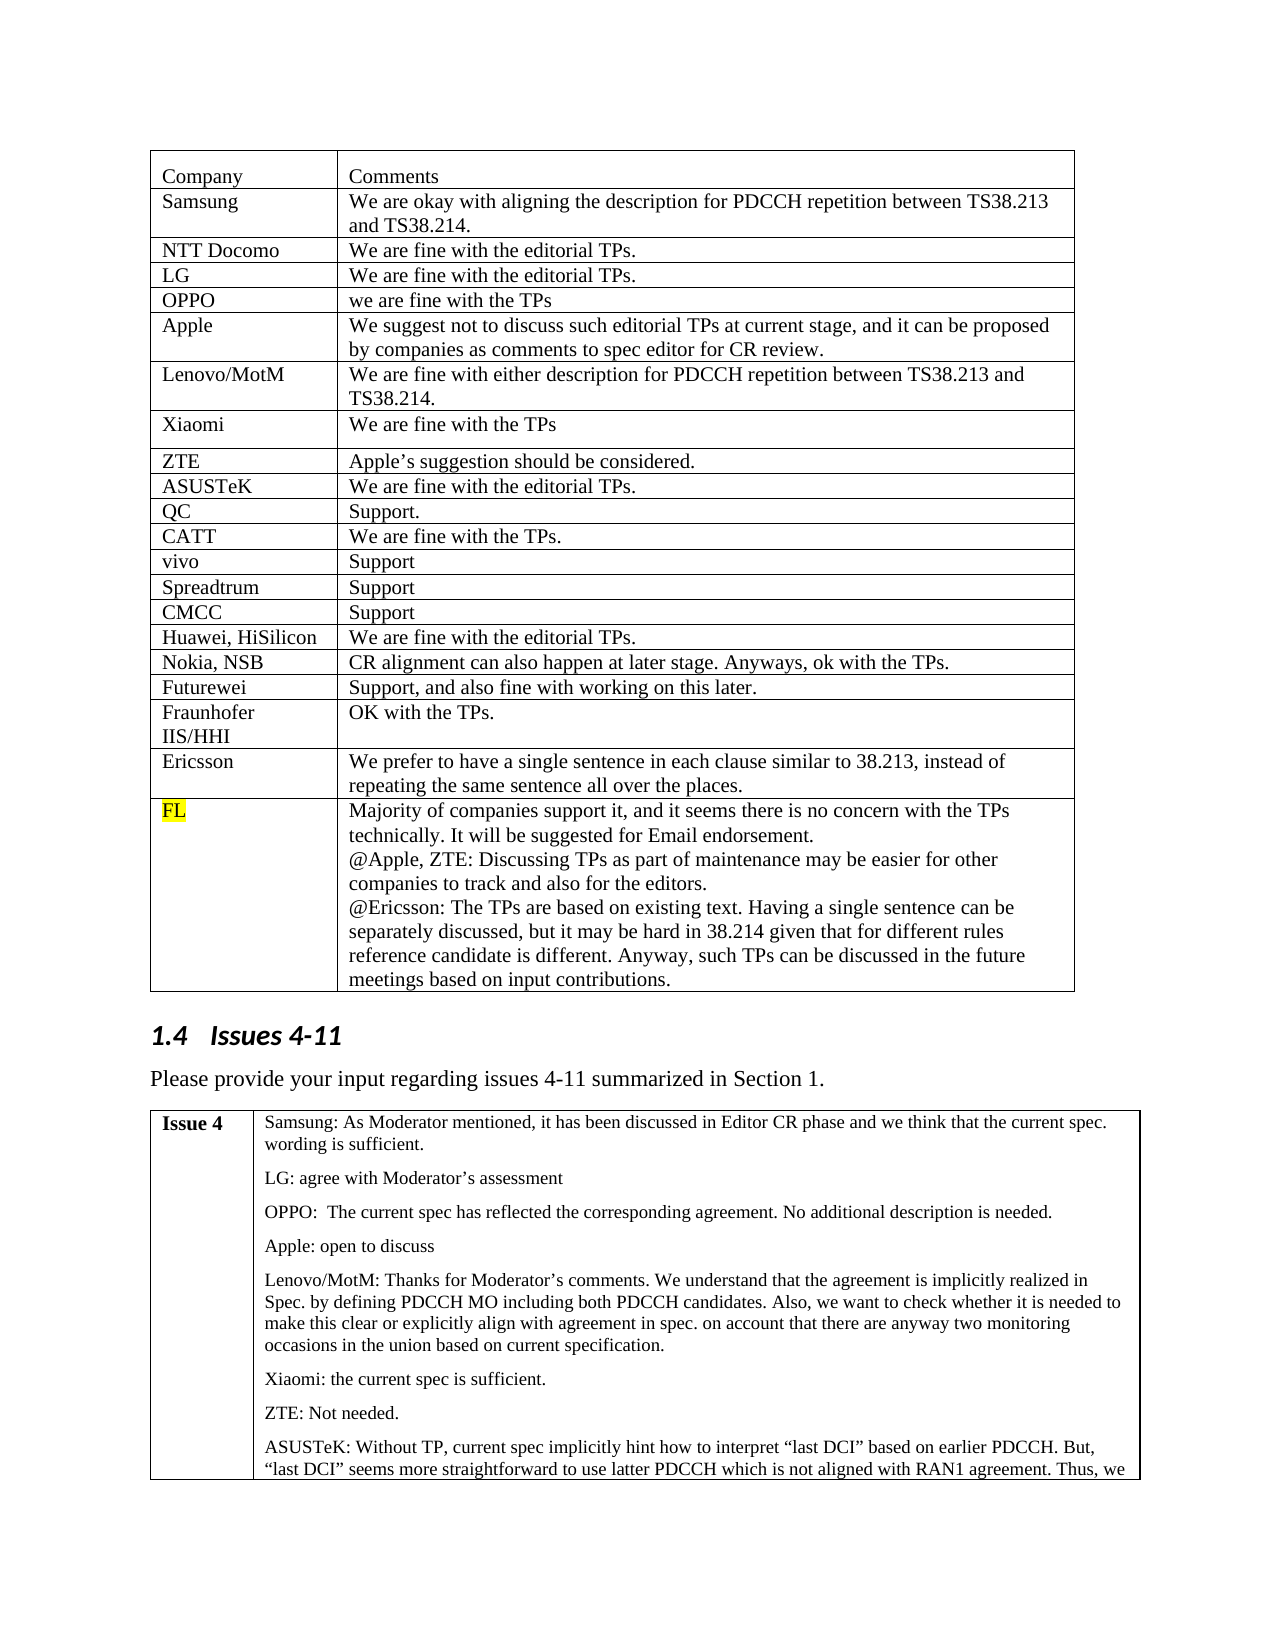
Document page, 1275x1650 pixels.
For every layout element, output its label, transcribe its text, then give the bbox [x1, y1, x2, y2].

table_cell Ericsson [151, 749, 337, 797]
table_cell CR alignment can also happen at later stage. Anyways, ok with the TPs. [338, 650, 1074, 674]
table_cell vivo [151, 550, 337, 573]
table_cell Support, and also fine with working on this later. [338, 675, 1074, 699]
table_cell We are fine with the editorial TPs. [338, 238, 1074, 262]
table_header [254, 1111, 1139, 1479]
table_cell We are fine with either description for PDCCH repetition between TS38.213 and TS38.214. [338, 362, 1074, 410]
table_cell Spreadtrum [151, 575, 337, 599]
table_cell OK with the TPs. [338, 700, 1074, 748]
table_cell We are fine with the editorial TPs. [338, 625, 1074, 649]
table_cell Fraunhofer IIS/HHI [151, 700, 337, 748]
table_cell We suggest not to discuss such editorial TPs at current stage, and it can be proposed by companies as comments to spec editor for CR review. [338, 313, 1074, 361]
table_cell We are fine with the TPs [338, 411, 1074, 448]
table_cell CATT [151, 524, 337, 548]
table_header Company [151, 151, 337, 188]
table_cell We are fine with the editorial TPs. [338, 263, 1074, 287]
table_cell Support. [338, 499, 1074, 523]
table_cell Lenovo/MotM [151, 362, 337, 410]
table_cell Huawei, HiSilicon [151, 625, 337, 649]
table_cell We are okay with aligning the description for PDCCH repetition between TS38.213 and TS38.214. [338, 189, 1074, 237]
table_cell CMCC [151, 600, 337, 624]
table_cell Apple’s suggestion should be considered. [338, 449, 1074, 473]
table_cell ZTE [151, 449, 337, 473]
table_header Issue 4 [151, 1111, 253, 1479]
table_cell We are fine with the TPs. [338, 524, 1074, 548]
table_cell ASUSTeK [151, 474, 337, 498]
table_cell Samsung [151, 189, 337, 237]
table_cell LG [151, 263, 337, 287]
table_cell Majority of companies support it, and it seems there is no concern with the TPs technically. It will be suggested for Email endorsement. @Apple, ZTE: Discussing TPs as part of maintenance may be easier for other companies to track and also for the editors. @Ericsson: The TPs are based on existing text. Having a single sentence can be separately discussed, but it may be hard in 38.214 given that for different rules reference candidate is different. Anyway, such TPs can be discussed in the future meetings based on input contributions. [338, 799, 1074, 991]
table_cell Support [338, 600, 1074, 624]
table_cell Xiaomi [151, 411, 337, 448]
table_cell We prefer to have a single sentence in each clause similar to 38.213, instead of repeating the same sentence all over the places. [338, 749, 1074, 797]
table_header Comments [338, 151, 1074, 188]
table_cell NTT Docomo [151, 238, 337, 262]
table_cell Futurewei [151, 675, 337, 699]
table_cell Support [338, 550, 1074, 573]
table_cell We are fine with the editorial TPs. [338, 474, 1074, 498]
table_cell QC [151, 499, 337, 523]
table_cell OPPO [151, 288, 337, 312]
text Please provide your input regarding issues 4-11 summarized in Section 1. [150, 1065, 1125, 1091]
table_cell we are fine with the TPs [338, 288, 1074, 312]
table_cell Nokia, NSB [151, 650, 337, 674]
table_cell Apple [151, 313, 337, 361]
table_cell Support [338, 575, 1074, 599]
table_cell FL [151, 799, 337, 991]
subtitle Issues 4-11 [150, 1017, 1125, 1053]
